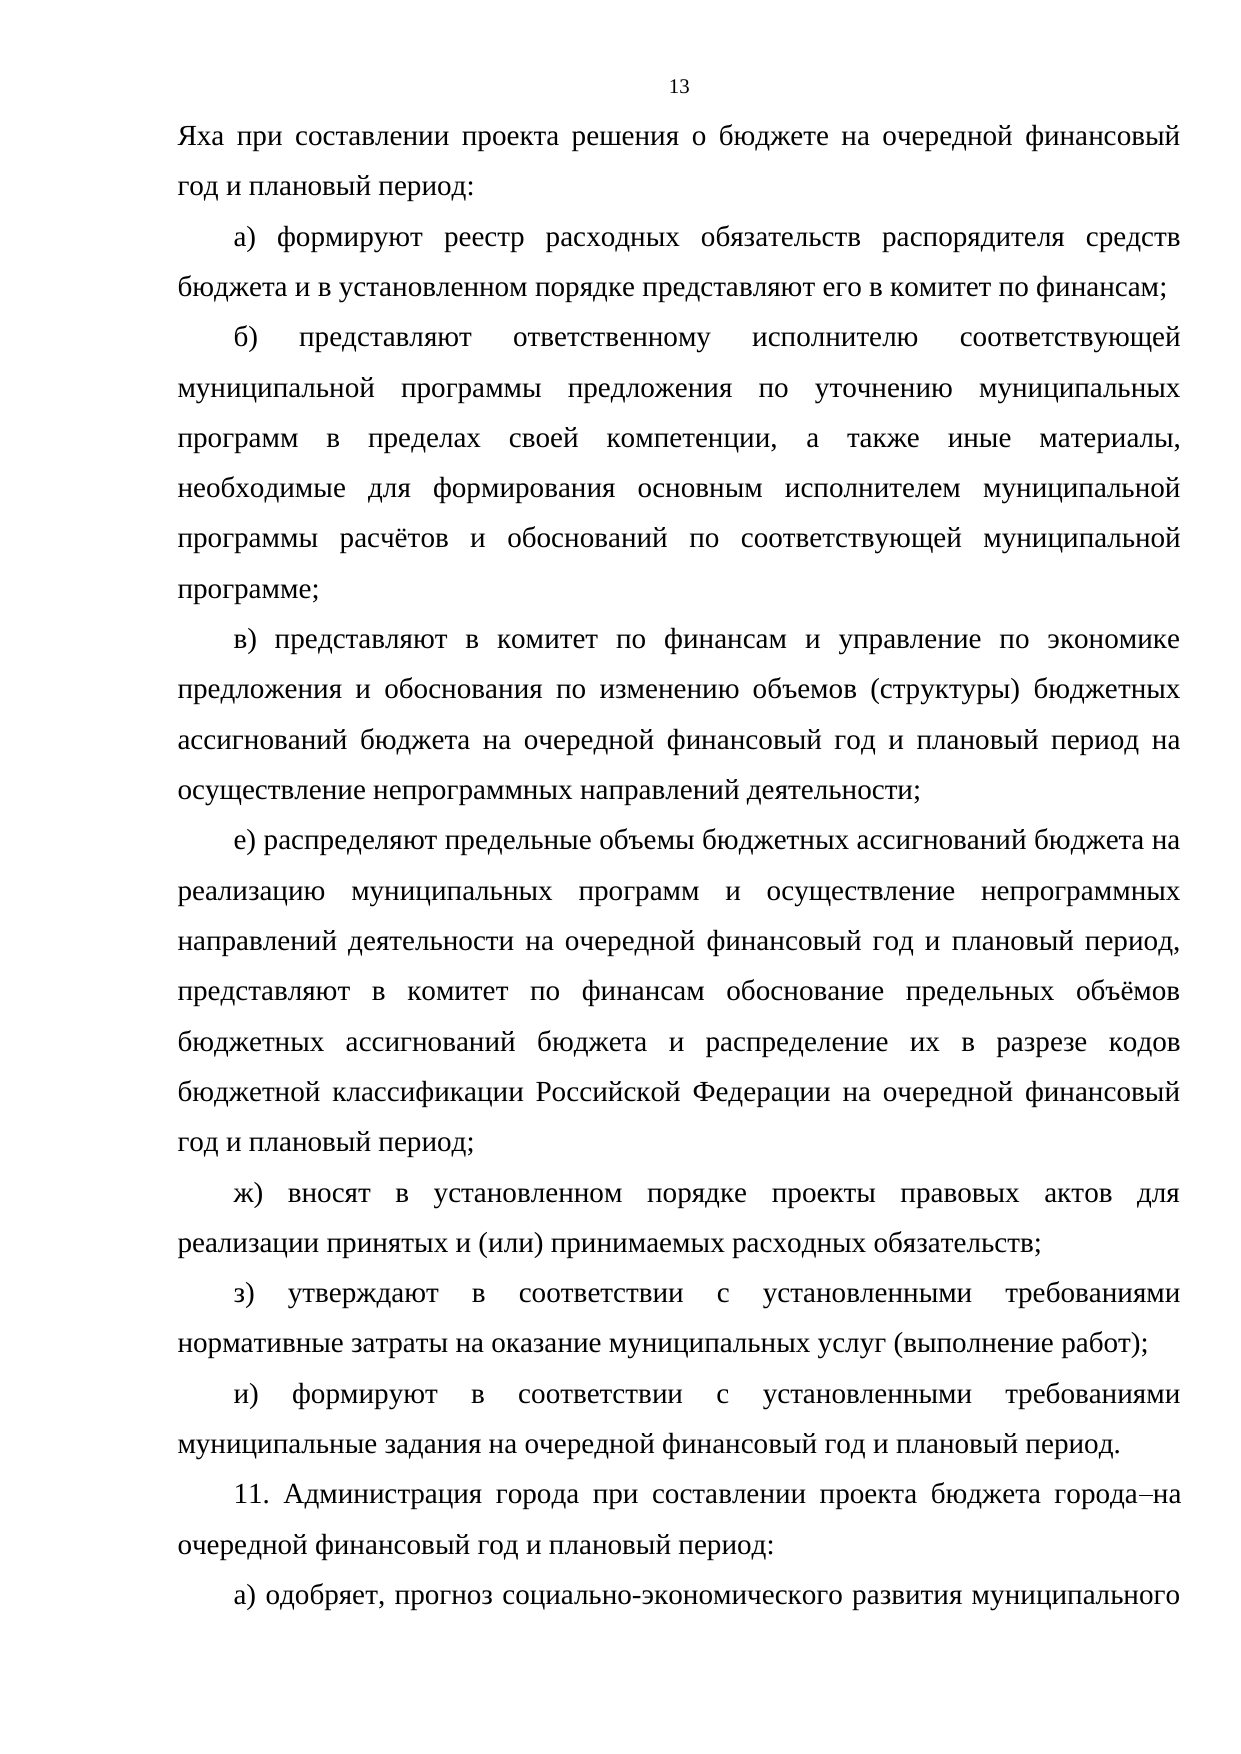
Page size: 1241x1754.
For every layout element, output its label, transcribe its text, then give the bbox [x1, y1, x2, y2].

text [177, 1577, 1181, 1611]
text а) формируют реестр расходных обязательств распорядителя средств бюджета и в установленном порядке представляют его в комитет по финансам; [177, 219, 1181, 303]
text з) утверждают в соответствии с установленными требованиями нормативные затраты на оказание муниципальных услуг (выполнение работ); [177, 1275, 1181, 1359]
text ж) вносят в установленном порядке проекты правовых актов для реализации принятых и (или) принимаемых расходных обязательств; [177, 1175, 1181, 1258]
text б) представляют ответственному исполнителю соответствующей муниципальной программы предложения по уточнению муниципальных программ в пределах своей компетенции, а также иные материалы, необходимые для формирования основным исполнителем муниципальной программы расчётов и обоснований по соответствующей муниципальной программе; [177, 319, 1181, 604]
text и) формируют в соответствии с установленными требованиями муниципальные задания на очередной финансовый год и плановый период. [177, 1376, 1181, 1460]
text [177, 118, 1181, 202]
text в) представляют в комитет по финансам и управление по экономике предложения и обоснования по изменению объемов (структуры) бюджетных ассигнований бюджета на очередной финансовый год и плановый период на осуществление непрограммных направлений деятельности; [177, 621, 1181, 806]
text 11. Администрация города при составлении проекта бюджета города на очередной финансовый год и плановый период: [177, 1477, 1181, 1560]
text е) распределяют предельные объемы бюджетных ассигнований бюджета на реализацию муниципальных программ и осуществление непрограммных направлений деятельности на очередной финансовый год и плановый период, представляют в комитет по финансам обоснование предельных объёмов бюджетных ассигнований бюджета и распределение их в разрезе кодов бюджетной классификации Российской Федерации на очередной финансовый год и плановый период; [177, 822, 1181, 1158]
